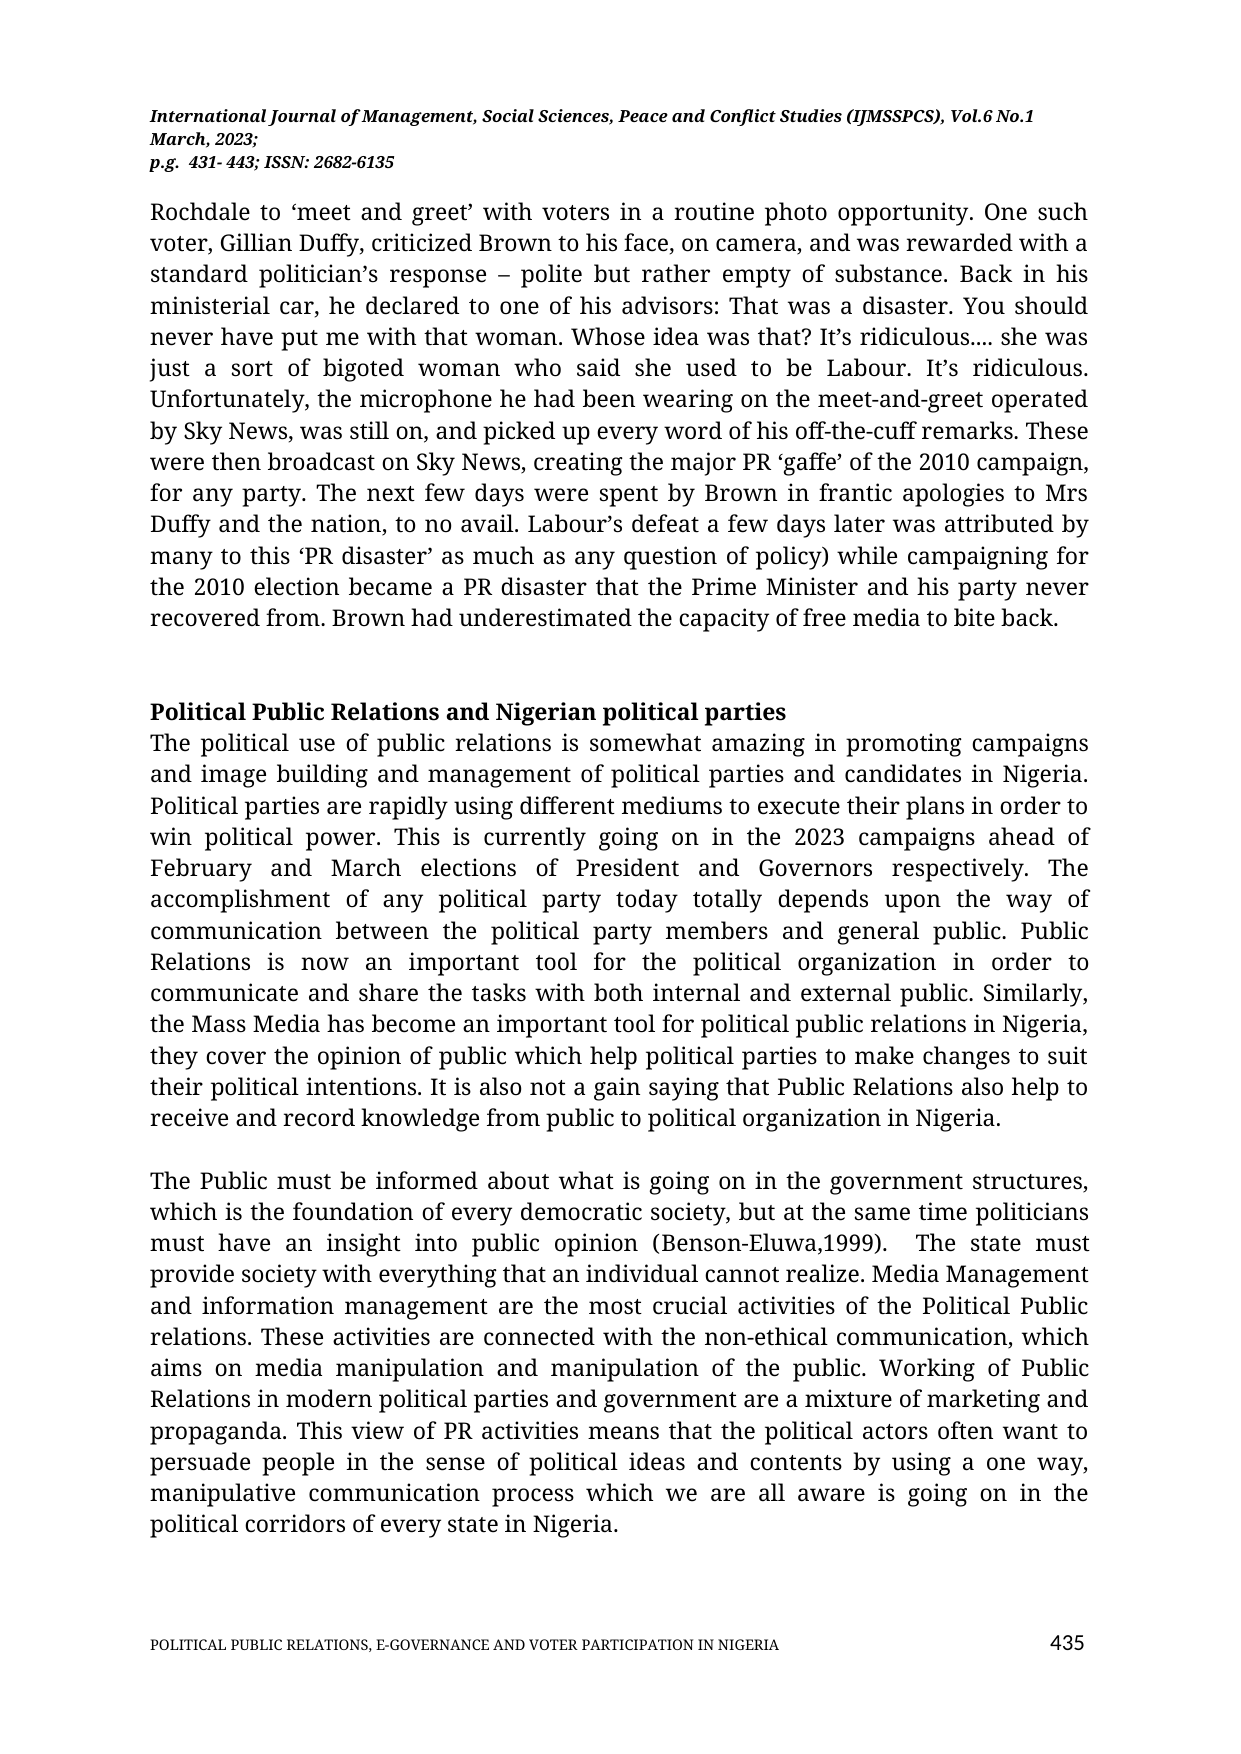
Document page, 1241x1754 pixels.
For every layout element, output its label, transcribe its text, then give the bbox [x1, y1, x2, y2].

text The political use of public relations is somewhat amazing in promoting campaigns and image building and management of political parties and candidates in Nigeria. Political parties are rapidly using different mediums to execute their plans in order to win political power. This is currently going on in the 2023 campaigns ahead of February and March elections of President and Governors respectively. The accomplishment of any political party today totally depends upon the way of communication between the political party members and general public. Public Relations is now an important tool for the political organization in order to communicate and share the tasks with both internal and external public. Similarly, the Mass Media has become an important tool for political public relations in Nigeria, they cover the opinion of public which help political parties to make changes to suit their political intentions. It is also not a gain saying that Public Relations also help to receive and record knowledge from public to political organization in Nigeria. [150, 727, 1090, 1133]
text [150, 196, 1090, 633]
text The Public must be informed about what is going on in the government structures, which is the foundation of every democratic society, but at the same time politicians must have an insight into public opinion (Benson-Eluwa,1999). The state must provide society with everything that an individual cannot realize. Media Management and information management are the most crucial activities of the Political Public relations. These activities are connected with the non-ethical communication, which aims on media manipulation and manipulation of the public. Working of Public Relations in modern political parties and government are a mixture of marketing and propaganda. This view of PR activities means that the political actors often want to persuade people in the sense of political ideas and contents by using a one way, manipulative communication process which we are all aware is going on in the political corridors of every state in Nigeria. [150, 1164, 1090, 1539]
text Political Public Relations and Nigerian political parties [150, 696, 1090, 727]
